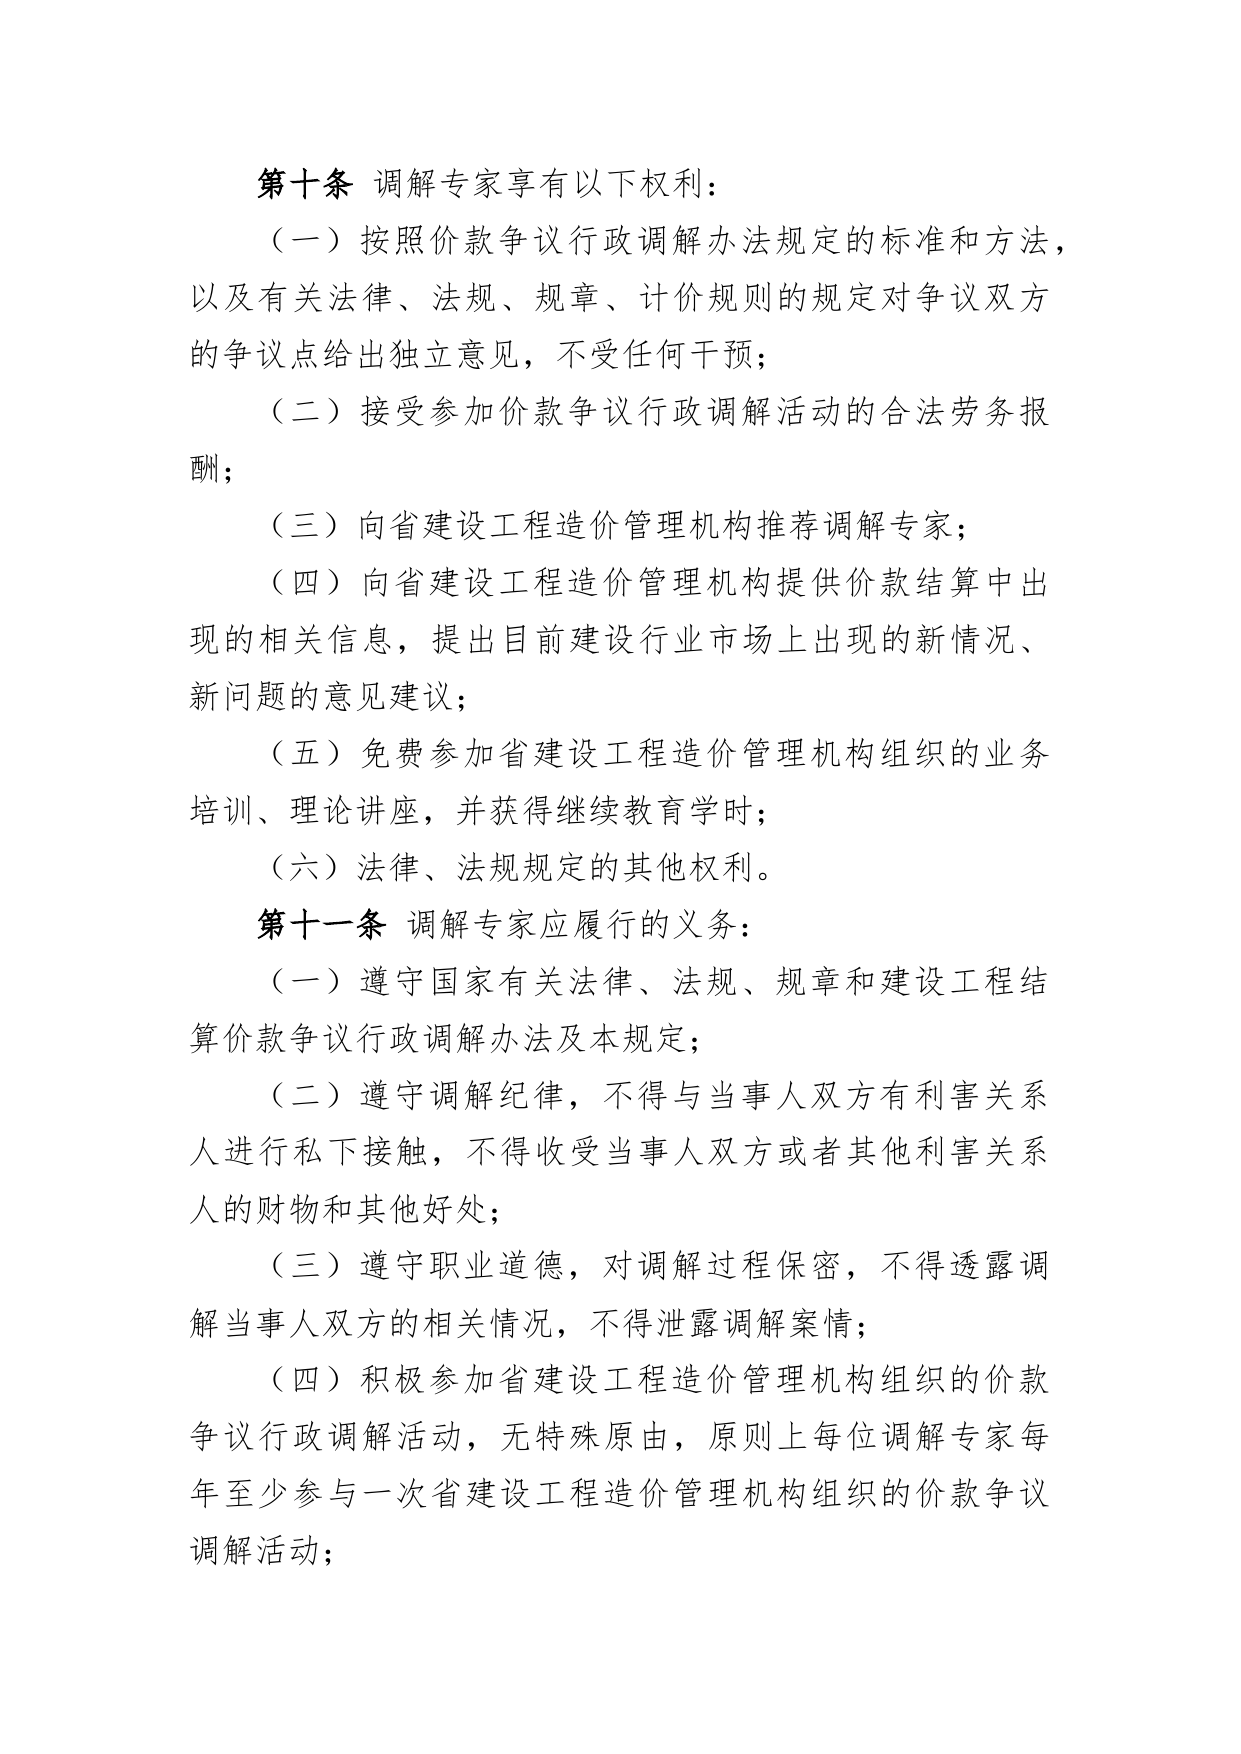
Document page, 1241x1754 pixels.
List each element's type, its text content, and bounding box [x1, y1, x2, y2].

list （四）向省建设工程造价管理机构提供价款结算中出现的相关信息，提出目前建设行业市场上出现的新情况、新问题的意见建议； [187, 561, 1053, 713]
list （二）遵守调解纪律，不得与当事人双方有利害关系人进行私下接触，不得收受当事人双方或者其他利害关系人的财物和其他好处； [187, 1074, 1053, 1226]
list （一）按照价款争议行政调解办法规定的标准和方法，以及有关法律、法规、规章、计价规则的规定对争议双方的争议点给出独立意见，不受任何干预； [187, 219, 1053, 371]
list （二）接受参加价款争议行政调解活动的合法劳务报酬； [187, 390, 1053, 485]
list （五）免费参加省建设工程造价管理机构组织的业务培训、理论讲座，并获得继续教育学时； [187, 732, 1053, 827]
list 第十条 调解专家享有以下权利： [187, 162, 1053, 200]
list （一）遵守国家有关法律、法规、规章和建设工程结算价款争议行政调解办法及本规定； [187, 960, 1053, 1055]
list 第十一条 调解专家应履行的义务： [187, 903, 1053, 941]
list （三）向省建设工程造价管理机构推荐调解专家； [187, 504, 1053, 542]
list （六）法律、法规规定的其他权利。 [187, 846, 1053, 884]
text （四）积极参加省建设工程造价管理机构组织的价款争议行政调解活动，无特殊原由，原则上每位调解专家每年至少参与一次省建设工程造价管理机构组织的价款争议调解活动； [187, 1358, 1053, 1567]
list （三）遵守职业道德，对调解过程保密，不得透露调解当事人双方的相关情况，不得泄露调解案情； [187, 1244, 1053, 1339]
